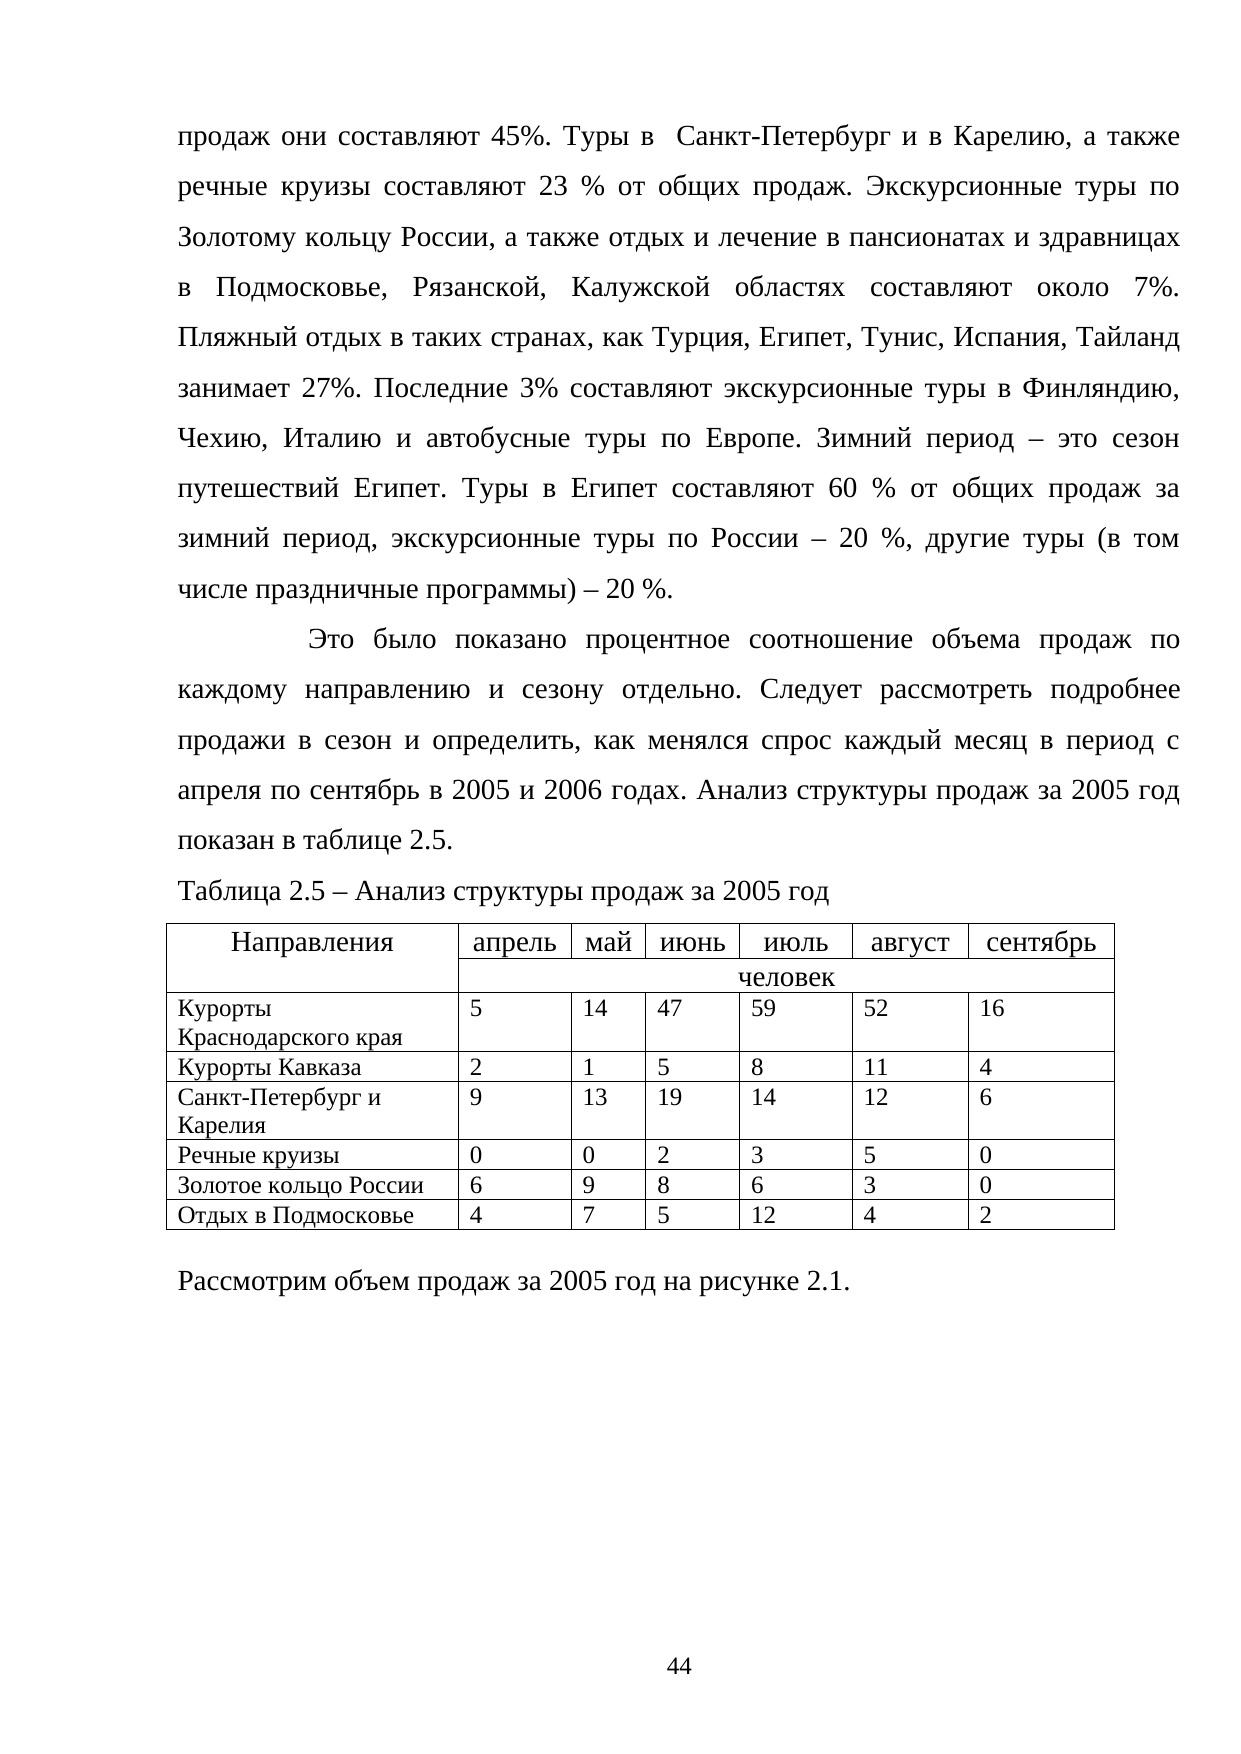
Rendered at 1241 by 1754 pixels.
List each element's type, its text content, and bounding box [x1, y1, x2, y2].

table_cell 4 [853, 1200, 968, 1228]
table_header июнь [646, 924, 739, 958]
table_cell 14 [740, 1082, 852, 1139]
table_cell 47 [646, 993, 739, 1051]
table_cell 4 [969, 1052, 1114, 1081]
table_cell 6 [740, 1170, 852, 1199]
table_header июль [740, 924, 852, 958]
table_cell 9 [572, 1170, 645, 1199]
table_cell 14 [572, 993, 645, 1051]
table_cell 0 [459, 1140, 571, 1169]
table_cell 2 [646, 1140, 739, 1169]
table_header Направления [167, 924, 458, 992]
table_cell 5 [646, 1200, 739, 1228]
table_cell 16 [969, 993, 1114, 1051]
table_header апрель [459, 924, 571, 958]
table_header сентябрь [969, 924, 1114, 958]
table_cell 5 [853, 1140, 968, 1169]
table_cell 6 [459, 1170, 571, 1199]
table_cell 52 [853, 993, 968, 1051]
table_header май [572, 924, 645, 958]
table_cell 9 [459, 1082, 571, 1139]
table_cell Речные круизы [167, 1140, 458, 1169]
table_cell 11 [853, 1052, 968, 1081]
table_cell человек [459, 959, 1114, 992]
table_cell 2 [459, 1052, 571, 1081]
table_cell 19 [646, 1082, 739, 1139]
table_cell Курорты Краснодарского края [167, 993, 458, 1051]
table_cell 8 [646, 1170, 739, 1199]
table_cell 13 [572, 1082, 645, 1139]
table_cell 7 [572, 1200, 645, 1228]
table_cell 8 [740, 1052, 852, 1081]
table_cell 1 [572, 1052, 645, 1081]
text Рассмотрим объем продаж за 2005 год на рисунке 2.1. [177, 1263, 1181, 1297]
table_cell Золотое кольцо России [167, 1170, 458, 1199]
table_cell 59 [740, 993, 852, 1051]
table_cell 3 [740, 1140, 852, 1169]
table_cell 12 [853, 1082, 968, 1139]
text Таблица 2.5 – Анализ структуры продаж за 2005 год [177, 873, 1181, 906]
table_cell Курорты Кавказа [167, 1052, 458, 1081]
table_cell 3 [853, 1170, 968, 1199]
table_cell 12 [740, 1200, 852, 1228]
table_header август [853, 924, 968, 958]
table_cell 6 [969, 1082, 1114, 1139]
table_cell 0 [969, 1140, 1114, 1169]
table_cell 0 [572, 1140, 645, 1169]
text Это было показано процентное соотношение объема продаж по каждому направлению и сезону отдельно. Следует рассмотреть подробнее продажи в сезон и определить, как менялся спрос каждый месяц в период с апреля по сентябрь в 2005 и 2006 годах. Анализ структуры продаж за 2005 год показан в таблице 2.5. [177, 621, 1181, 856]
table_cell 4 [459, 1200, 571, 1228]
table_cell 5 [459, 993, 571, 1051]
table_cell Санкт-Петербург и Карелия [167, 1082, 458, 1139]
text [177, 118, 1181, 604]
table_cell 0 [969, 1170, 1114, 1199]
table_cell 2 [969, 1200, 1114, 1228]
table_cell Отдых в Подмосковье [167, 1200, 458, 1228]
table_cell 5 [646, 1052, 739, 1081]
